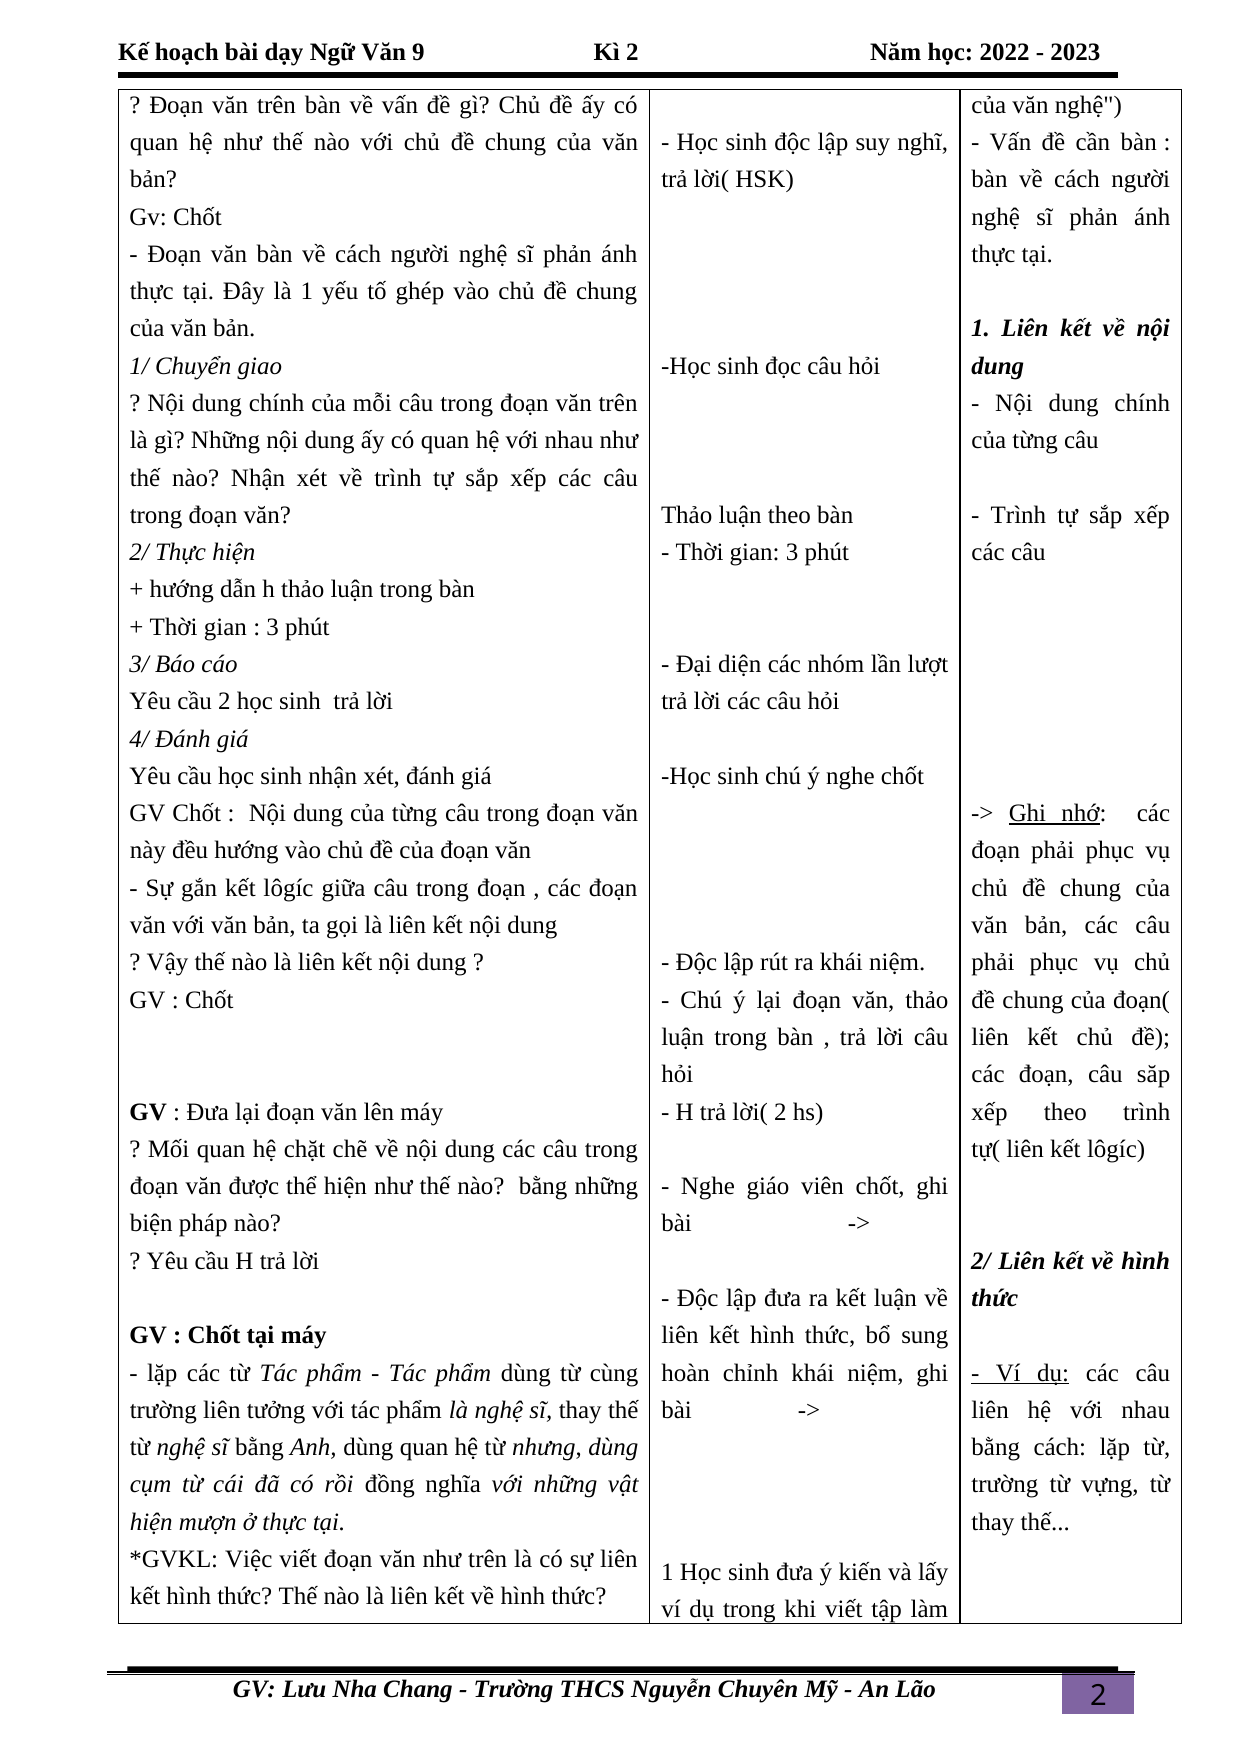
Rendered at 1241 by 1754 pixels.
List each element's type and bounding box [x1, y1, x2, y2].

table_cell [119, 90, 649, 1623]
table_cell [650, 90, 959, 1623]
table_cell [961, 90, 1181, 1623]
